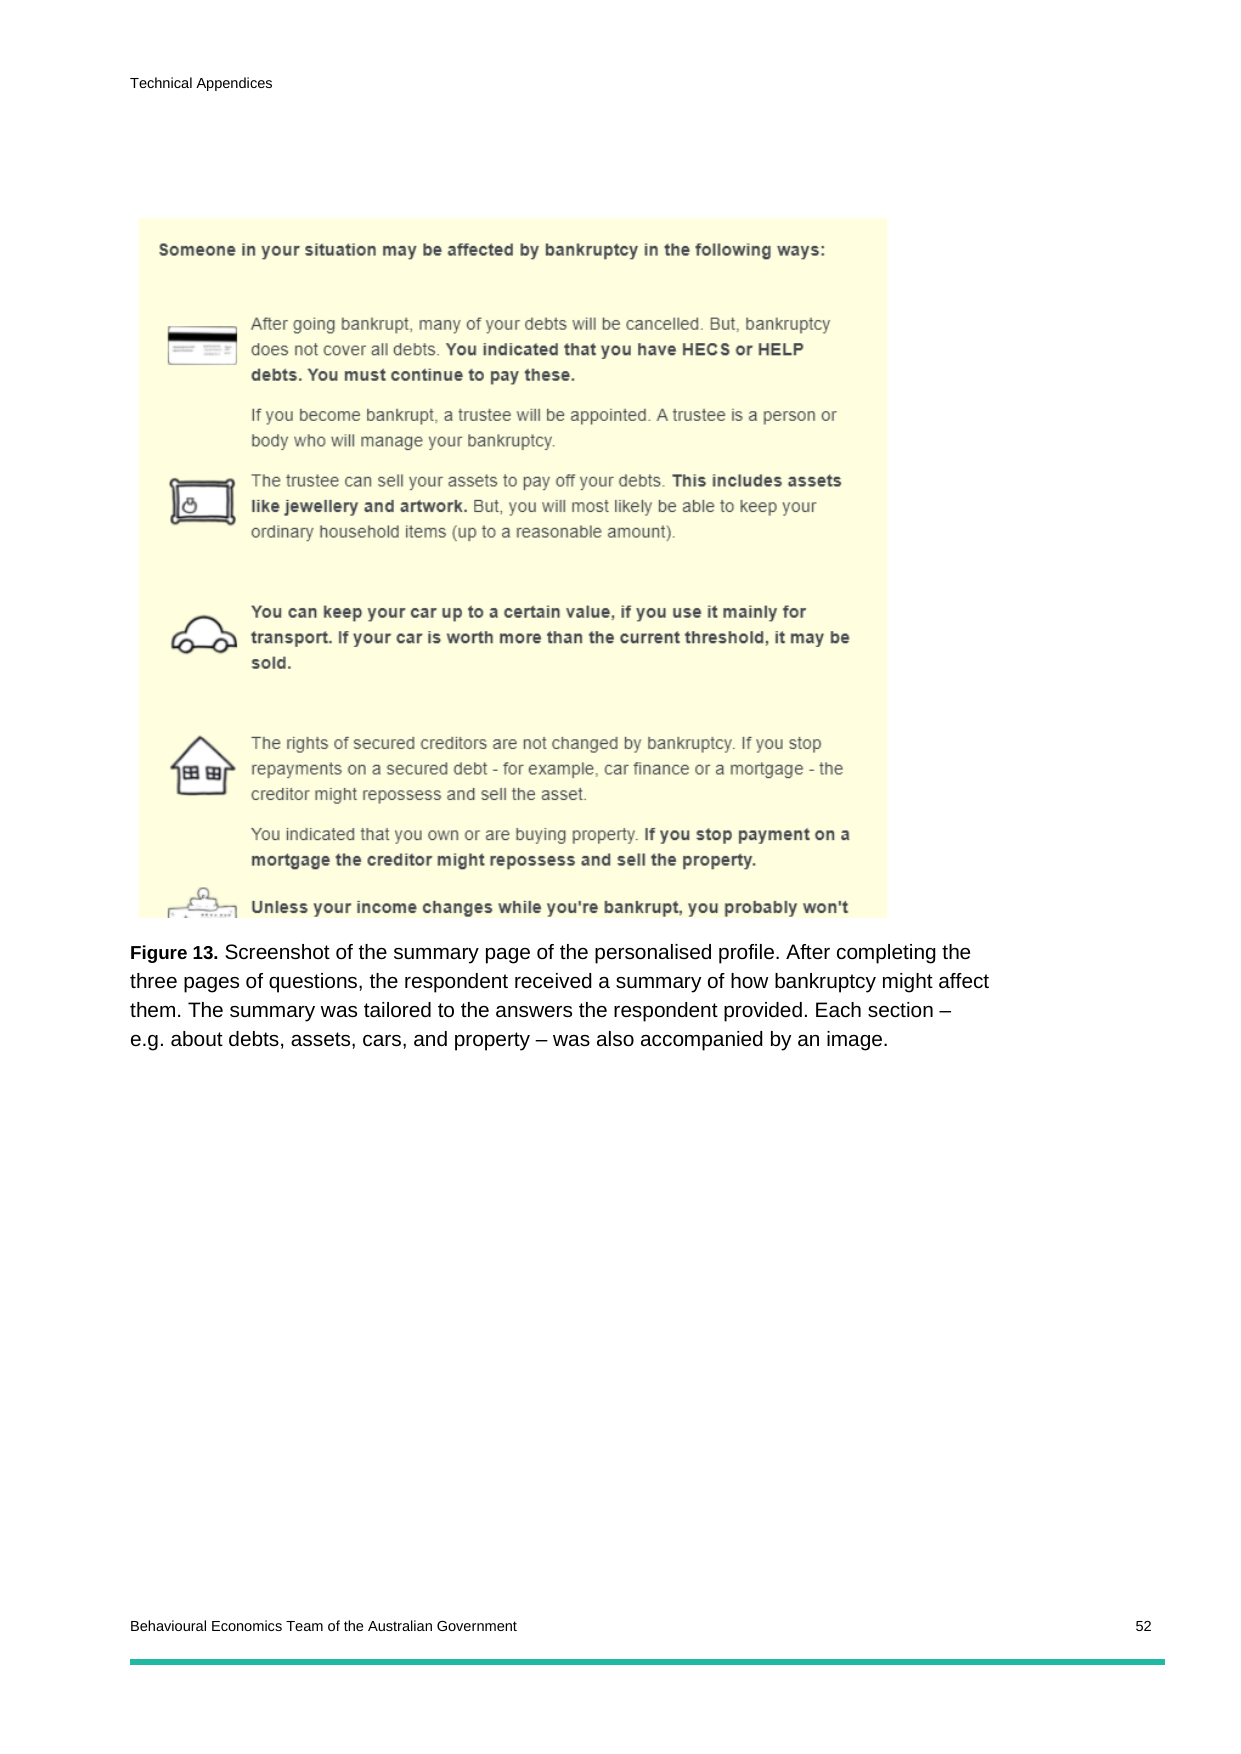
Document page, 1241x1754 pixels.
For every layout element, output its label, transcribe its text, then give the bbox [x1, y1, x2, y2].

list Screenshot of the summary page of the personalised profile. After completing the three pages of questions, the respondent received a summary of how bankruptcy might affect them. The summary was tailored to the answers the respondent provided. Each section – e.g. about debts, assets, cars, and property – was also accompanied by an image. [130, 934, 992, 1051]
picture [129, 212, 896, 918]
